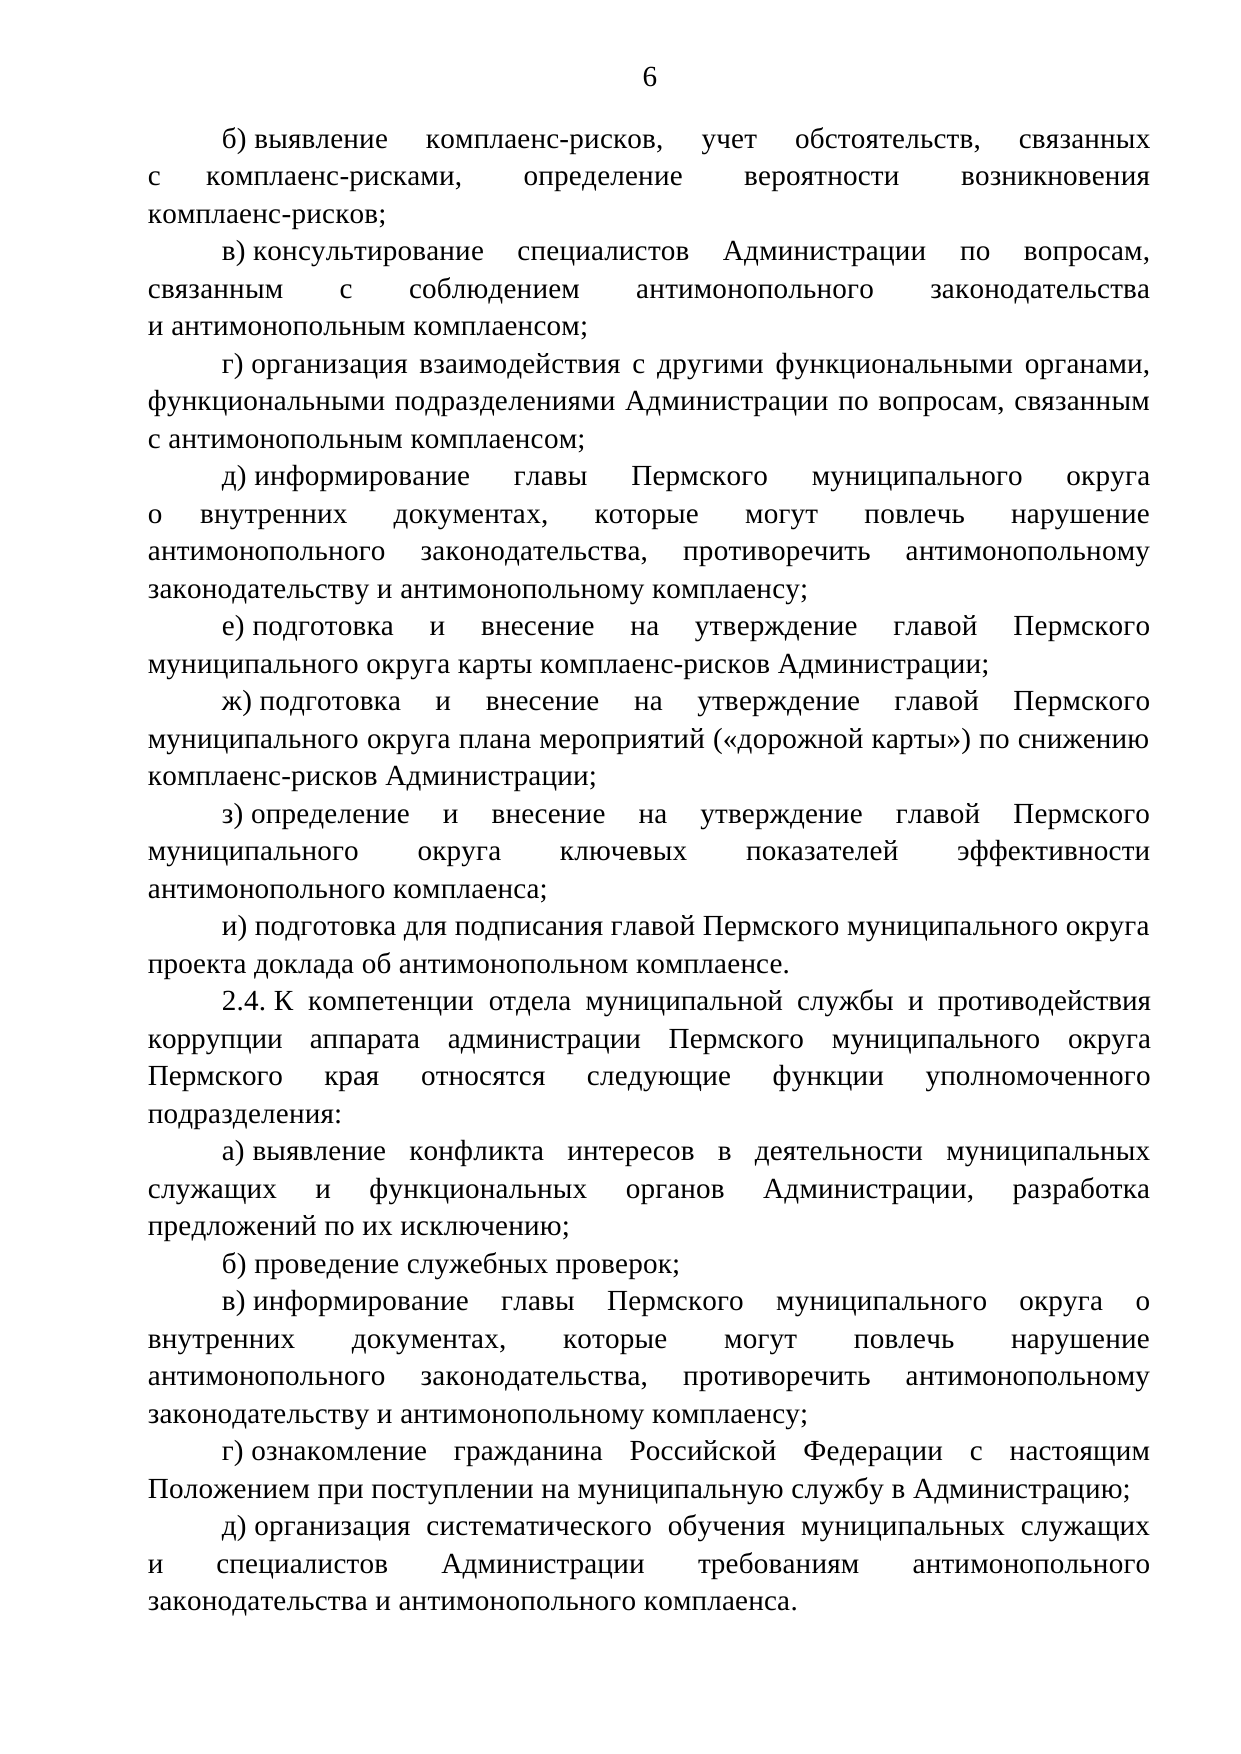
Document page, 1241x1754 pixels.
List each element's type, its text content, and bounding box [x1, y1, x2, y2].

text ж) подготовка и внесение на утверждение главой Пермского муниципального округа плана мероприятий («дорожной карты») по снижению комплаенс-рисков Администрации; [148, 681, 1152, 793]
text в) консультирование специалистов Администрации по вопросам, связанным с соблюдением антимонопольного законодательства и антимонопольным комплаенсом; [148, 231, 1152, 343]
text б) проведение служебных проверок; [148, 1243, 1152, 1281]
text з) определение и внесение на утверждение главой Пермского муниципального округа ключевых показателей эффективности антимонопольного комплаенса; [148, 793, 1152, 906]
text д) информирование главы Пермского муниципального округа о внутренних документах, которые могут повлечь нарушение антимонопольного законодательства, противоречить антимонопольному законодательству и антимонопольному комплаенсу; [148, 456, 1152, 606]
text 2.4. К компетенции отдела муниципальной службы и противодействия коррупции аппарата администрации Пермского муниципального округа Пермского края относятся следующие функции уполномоченного подразделения: [148, 981, 1152, 1131]
text г) организация взаимодействия с другими функциональными органами, функциональными подразделениями Администрации по вопросам, связанным с антимонопольным комплаенсом; [148, 343, 1152, 456]
text а) выявление конфликта интересов в деятельности муниципальных служащих и функциональных органов Администрации, разработка предложений по их исключению; [148, 1131, 1152, 1243]
text е) подготовка и внесение на утверждение главой Пермского муниципального округа карты комплаенс-рисков Администрации; [148, 606, 1152, 681]
text г) ознакомление гражданина Российской Федерации с настоящим Положением при поступлении на муниципальную службу в Администрацию; [148, 1431, 1152, 1506]
text б) выявление комплаенс-рисков, учет обстоятельств, связанных с комплаенс-рисками, определение вероятности возникновения комплаенс-рисков; [148, 118, 1152, 231]
text д) организация систематического обучения муниципальных служащих и специалистов Администрации требованиям антимонопольного законодательства и антимонопольного комплаенса. [148, 1506, 1152, 1618]
text и) подготовка для подписания главой Пермского муниципального округа проекта доклада об антимонопольном комплаенсе. [148, 906, 1152, 981]
